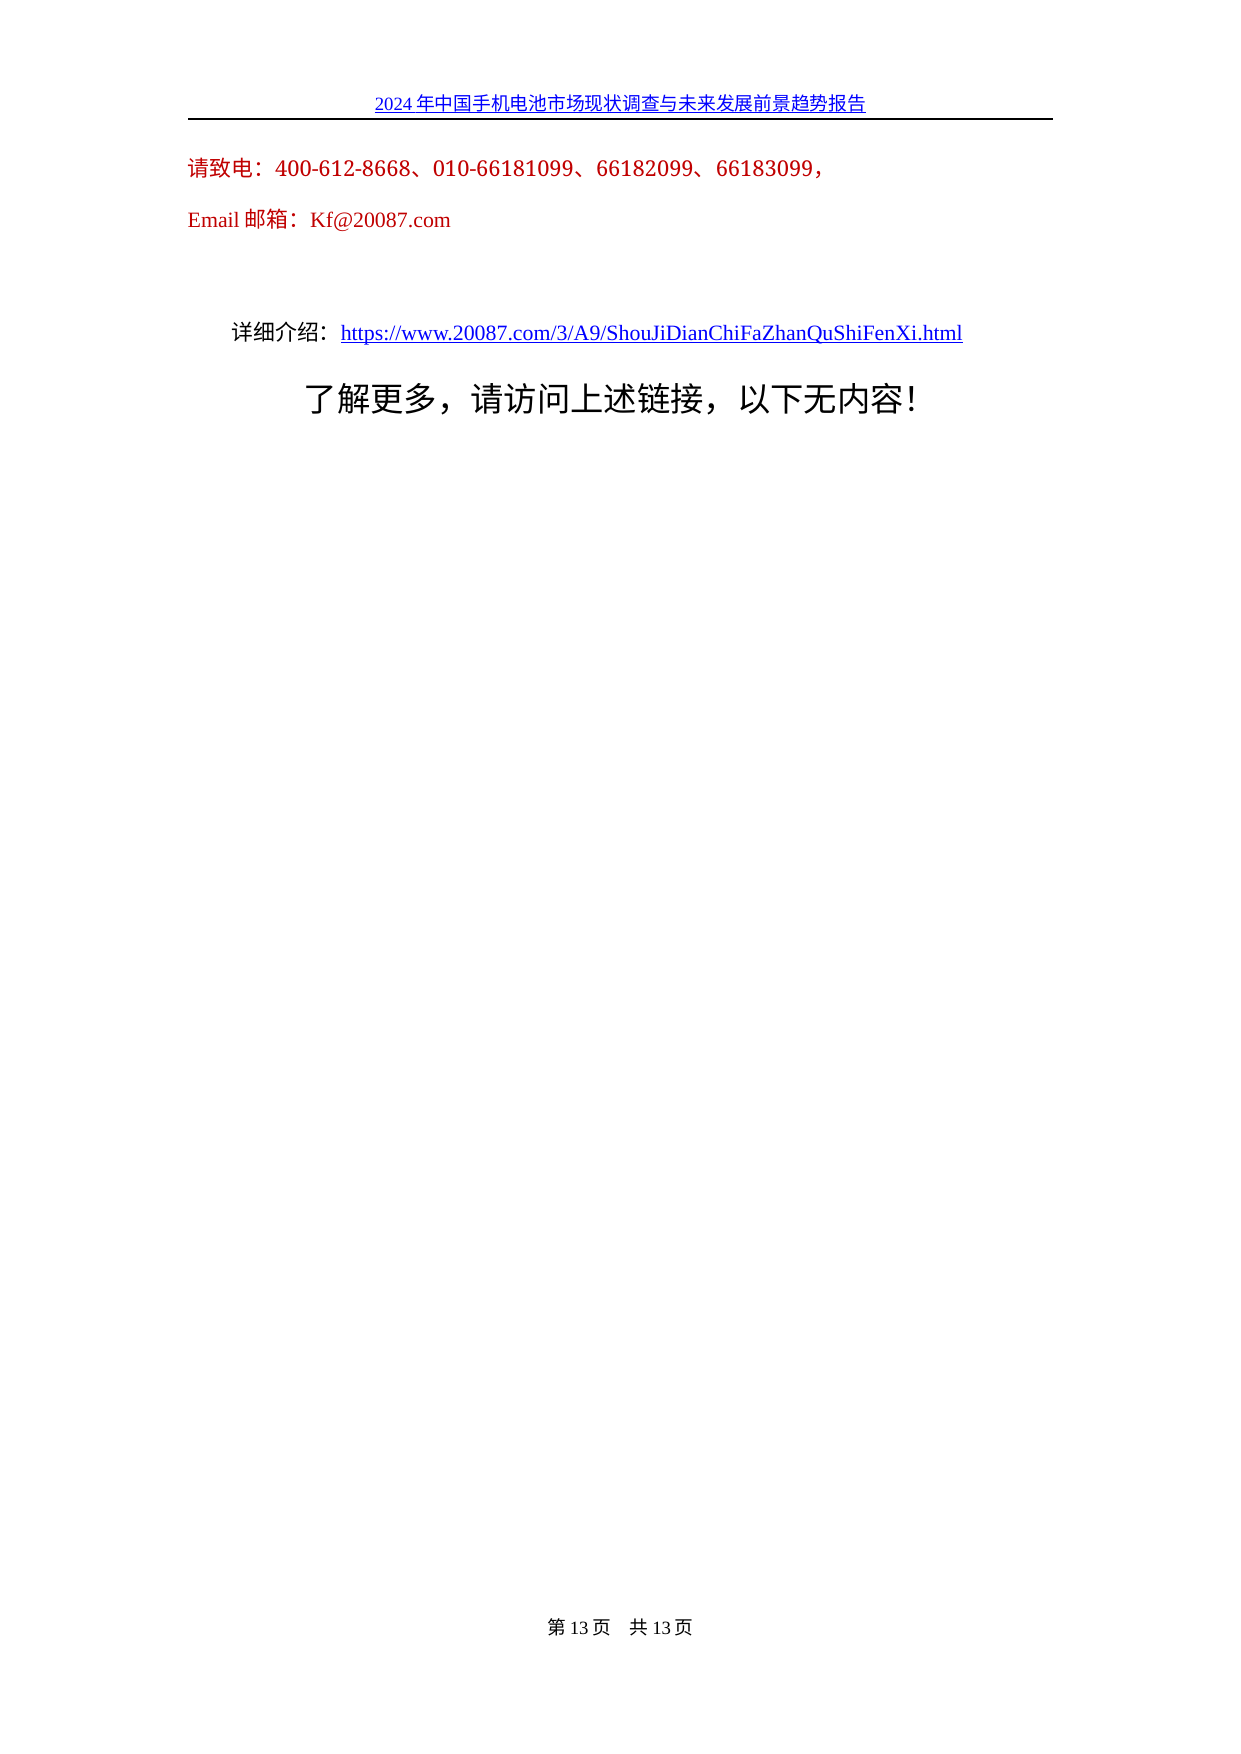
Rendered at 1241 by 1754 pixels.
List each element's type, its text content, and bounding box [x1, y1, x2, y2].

title 了解更多，请访问上述链接，以下无内容！ [187, 365, 1053, 430]
text 详细介绍：https://www.20087.com/3/A9/ShouJiDianChiFaZhanQuShiFenXi.html [187, 315, 1053, 347]
text 请致电：400-612-8668、010-66181099、66182099、66183099， [187, 150, 1053, 183]
text Email邮箱：Kf@20087.com [187, 202, 1053, 234]
